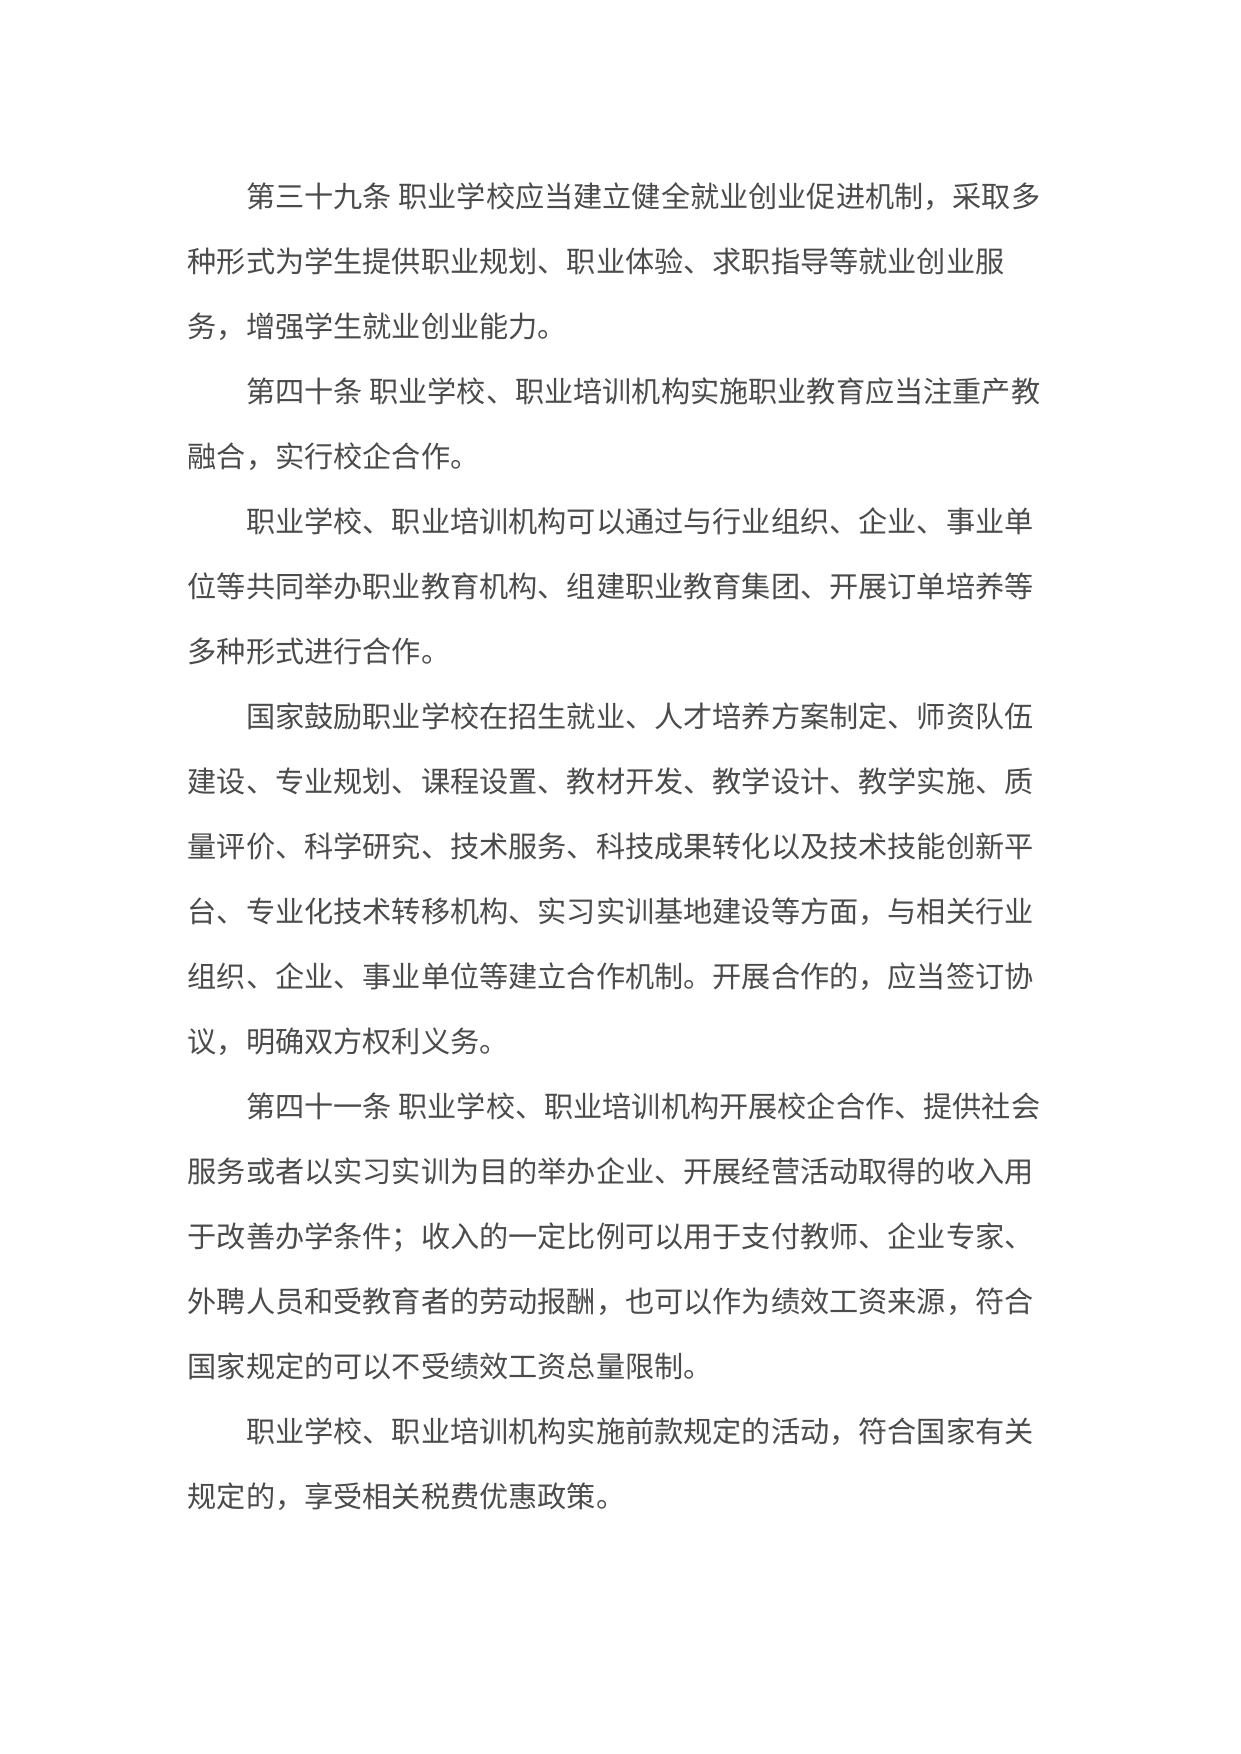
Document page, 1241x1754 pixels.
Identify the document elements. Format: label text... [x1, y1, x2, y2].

text 职业学校、职业培训机构实施前款规定的活动，符合国家有关规定的，享受相关税费优惠政策。 [187, 1397, 1053, 1527]
text 国家鼓励职业学校在招生就业、人才培养方案制定、师资队伍建设、专业规划、课程设置、教材开发、教学设计、教学实施、质量评价、科学研究、技术服务、科技成果转化以及技术技能创新平台、专业化技术转移机构、实习实训基地建设等方面，与相关行业组织、企业、事业单位等建立合作机制。开展合作的，应当签订协议，明确双方权利义务。 [187, 682, 1053, 1072]
text 第三十九条 职业学校应当建立健全就业创业促进机制，采取多种形式为学生提供职业规划、职业体验、求职指导等就业创业服务，增强学生就业创业能力。 [187, 162, 1053, 357]
text 第四十条 职业学校、职业培训机构实施职业教育应当注重产教融合，实行校企合作。 [187, 357, 1053, 487]
text 第四十一条 职业学校、职业培训机构开展校企合作、提供社会服务或者以实习实训为目的举办企业、开展经营活动取得的收入用于改善办学条件；收入的一定比例可以用于支付教师、企业专家、外聘人员和受教育者的劳动报酬，也可以作为绩效工资来源，符合国家规定的可以不受绩效工资总量限制。 [187, 1072, 1053, 1397]
text 职业学校、职业培训机构可以通过与行业组织、企业、事业单位等共同举办职业教育机构、组建职业教育集团、开展订单培养等多种形式进行合作。 [187, 487, 1053, 682]
